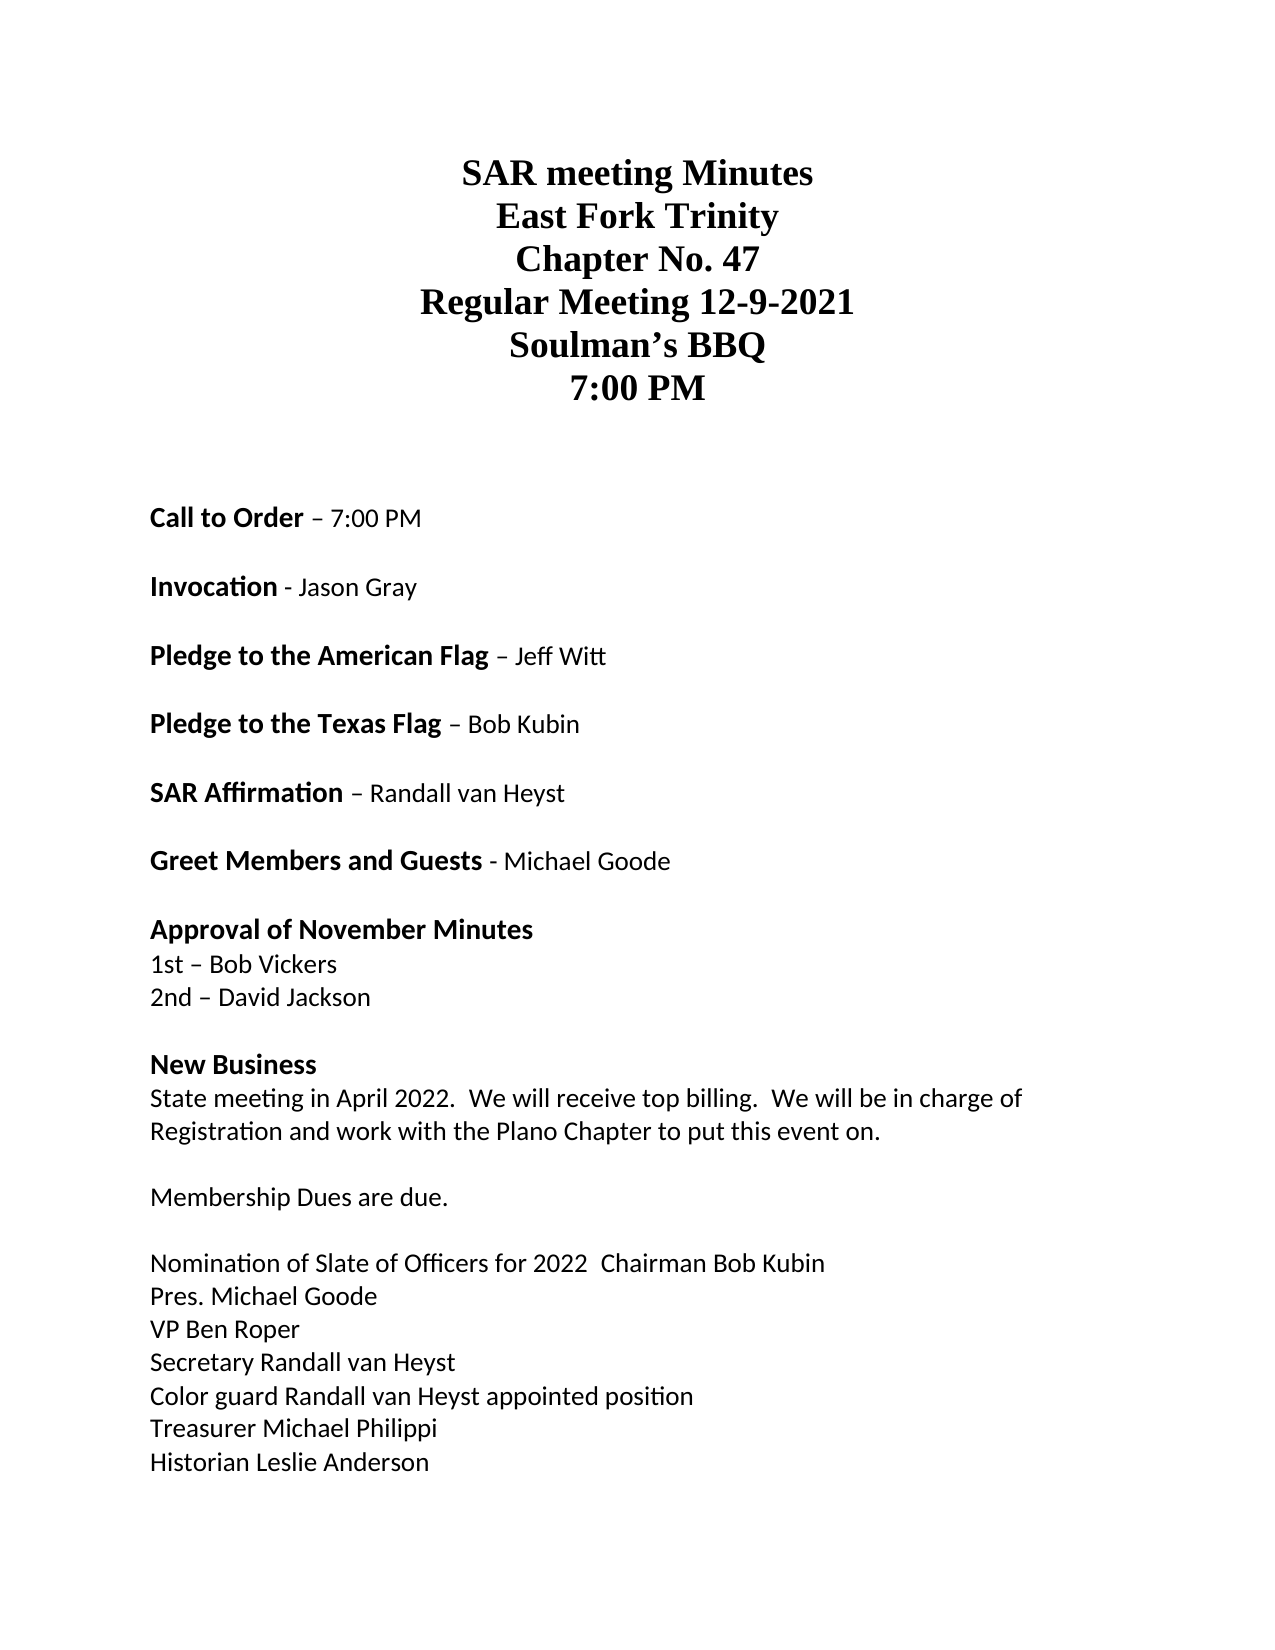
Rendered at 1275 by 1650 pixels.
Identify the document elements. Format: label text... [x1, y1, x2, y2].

text Approval of November Minutes [150, 911, 1125, 947]
text Color guard Randall van Heyst appointed position [150, 1379, 1125, 1412]
text SAR Affirmation – Randall van Heyst [150, 774, 1125, 809]
text State meeting in April 2022. We will receive top billing. We will be in charge of Registration and work with the Plano Chapter to put this event on. [150, 1081, 1125, 1147]
text East Fork Trinity [150, 193, 1125, 236]
text Chapter No. 47 [150, 236, 1125, 279]
text 1st – Bob Vickers [150, 947, 1125, 980]
text Pledge to the Texas Flag – Bob Kubin [150, 705, 1125, 741]
text Pres. Michael Goode [150, 1279, 1125, 1313]
text Call to Order – 7:00 PM [150, 499, 1125, 535]
text 2nd – David Jackson [150, 980, 1125, 1013]
text Nomination of Slate of Officers for 2022 Chairman Bob Kubin [150, 1247, 1125, 1279]
text SAR meeting Minutes [150, 150, 1125, 193]
text New Business [150, 1046, 1125, 1081]
text Treasurer Michael Philippi [150, 1412, 1125, 1445]
text Pledge to the American Flag – Jeff Witt [150, 637, 1125, 672]
text Regular Meeting 12-9-2021 [150, 279, 1125, 322]
text 7:00 PM [150, 366, 1125, 409]
text VP Ben Roper [150, 1313, 1125, 1346]
text Greet Members and Guests - Michael Goode [150, 842, 1125, 878]
text Secretary Randall van Heyst [150, 1346, 1125, 1379]
text Historian Leslie Anderson [150, 1445, 1125, 1478]
text Invocation - Jason Gray [150, 568, 1125, 603]
text Soulman’s BBQ [150, 322, 1125, 366]
text Membership Dues are due. [150, 1181, 1125, 1213]
